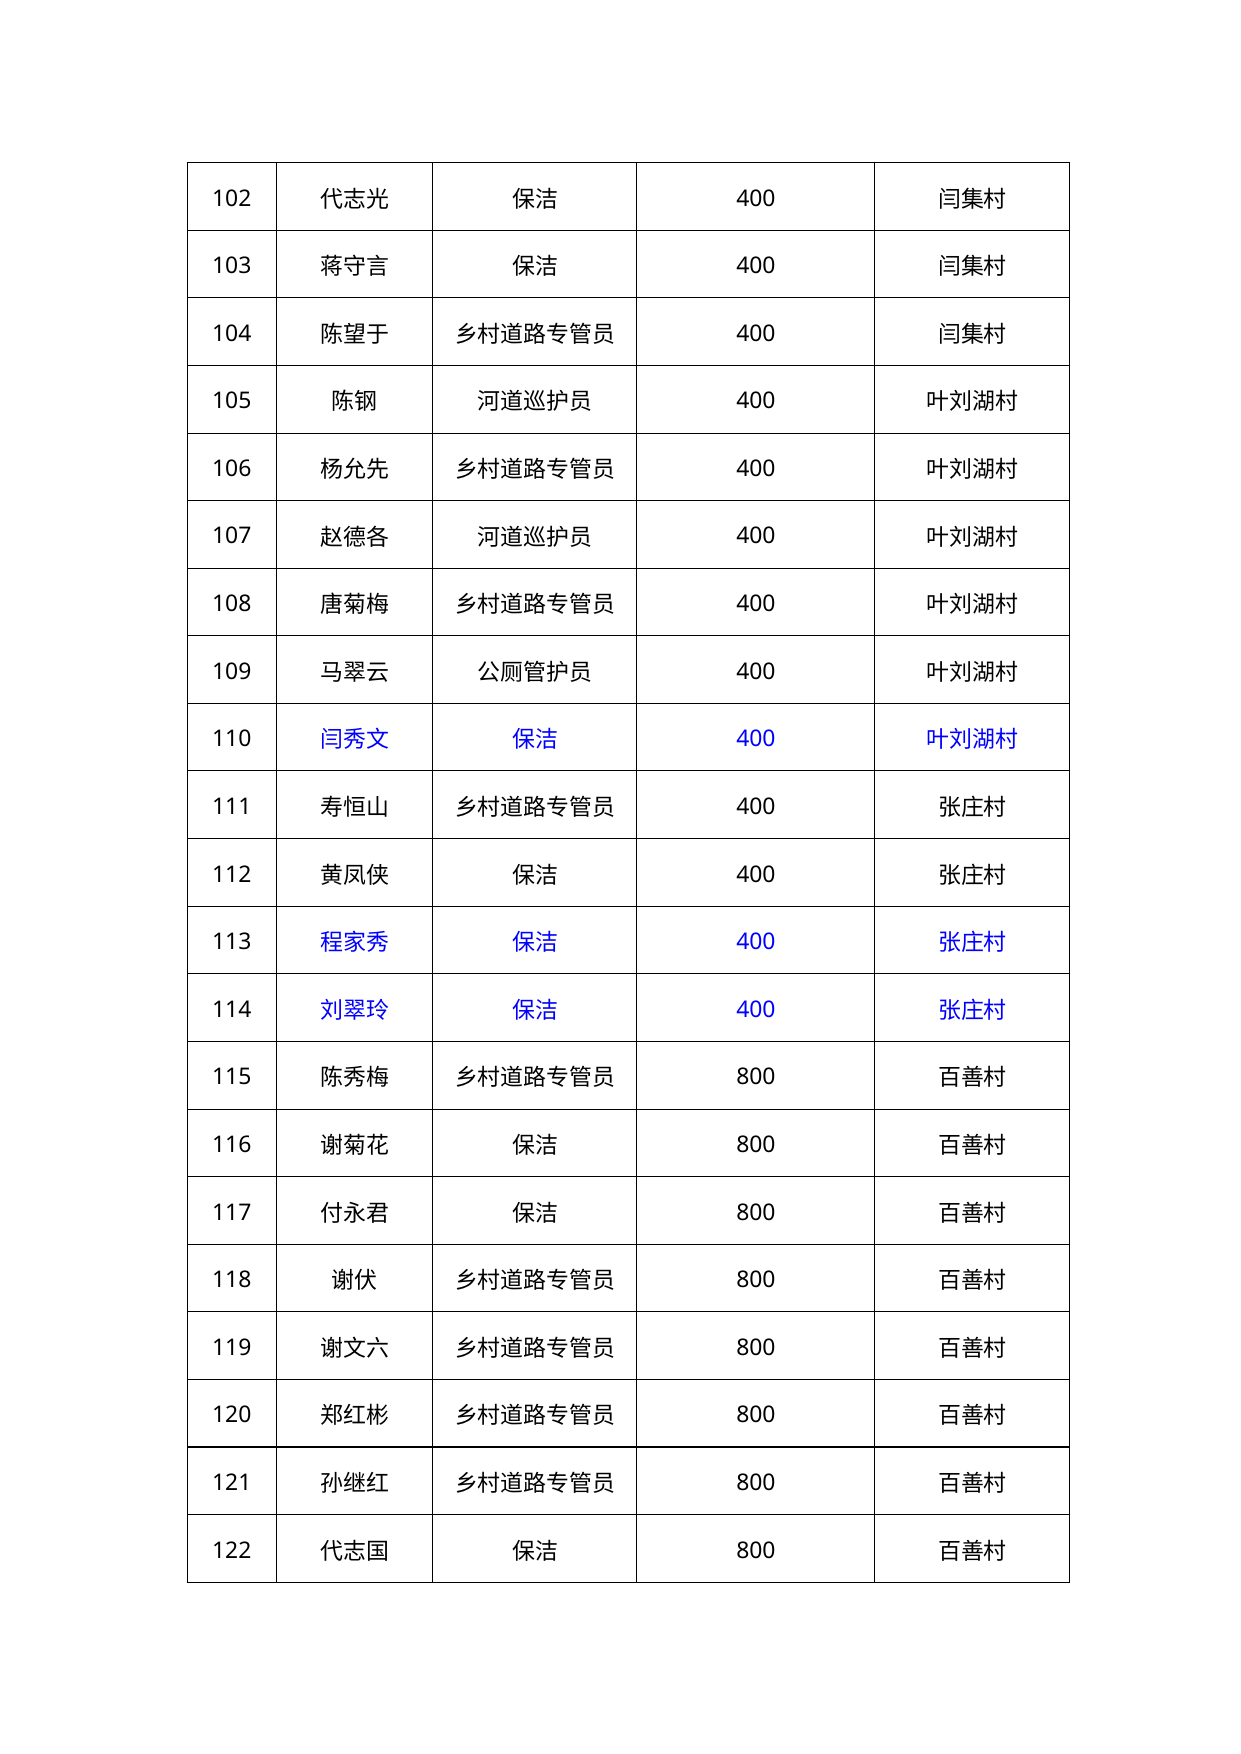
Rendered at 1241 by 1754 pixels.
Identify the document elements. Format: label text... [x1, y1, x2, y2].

table_cell 102 [188, 163, 276, 229]
table_cell 800 [637, 1515, 874, 1582]
table_cell 马翠云 [277, 636, 432, 703]
table_cell 118 [188, 1245, 276, 1311]
table_cell 111 [188, 771, 276, 838]
table_cell 乡村道路专管员 [433, 298, 636, 365]
table_cell 陈望于 [277, 298, 432, 365]
table_cell 杨允先 [277, 434, 432, 500]
table_cell 400 [637, 163, 874, 229]
table_cell 保洁 [433, 231, 636, 297]
table_cell 800 [637, 1042, 874, 1108]
table_cell 百善村 [875, 1177, 1069, 1244]
table_cell 代志光 [277, 163, 432, 229]
table_cell 108 [188, 569, 276, 635]
table_cell 百善村 [875, 1110, 1069, 1176]
table_cell 113 [188, 907, 276, 973]
table_cell 122 [188, 1515, 276, 1582]
table_cell 百善村 [875, 1515, 1069, 1582]
table_cell 公厕管护员 [433, 636, 636, 703]
table_cell 张庄村 [875, 771, 1069, 838]
table_cell 106 [188, 434, 276, 500]
table_cell 谢文六 [277, 1312, 432, 1379]
table_cell 河道巡护员 [433, 366, 636, 432]
table_cell 800 [637, 1110, 874, 1176]
table_cell 保洁 [433, 1515, 636, 1582]
table_cell 800 [637, 1177, 874, 1244]
table_cell 109 [188, 636, 276, 703]
table_cell 乡村道路专管员 [433, 771, 636, 838]
table_cell 105 [188, 366, 276, 432]
table_cell 400 [637, 231, 874, 297]
table_cell 400 [637, 974, 874, 1041]
table_cell 张庄村 [875, 907, 1069, 973]
table_cell 叶刘湖村 [875, 636, 1069, 703]
table_cell 叶刘湖村 [875, 434, 1069, 500]
table_cell 114 [188, 974, 276, 1041]
table_cell 孙继红 [277, 1448, 432, 1514]
table_cell 400 [637, 434, 874, 500]
table_cell 闫集村 [875, 163, 1069, 229]
table_cell 乡村道路专管员 [433, 1245, 636, 1311]
table_cell 保洁 [433, 974, 636, 1041]
table_cell 百善村 [875, 1380, 1069, 1446]
table_cell 400 [637, 771, 874, 838]
table_cell 400 [637, 298, 874, 365]
table_cell 119 [188, 1312, 276, 1379]
table_cell 叶刘湖村 [875, 704, 1069, 770]
table_cell 闫集村 [875, 231, 1069, 297]
table_cell 117 [188, 1177, 276, 1244]
table_cell 唐菊梅 [277, 569, 432, 635]
table_cell 保洁 [433, 839, 636, 906]
table_cell 闫集村 [875, 298, 1069, 365]
table_cell 闫秀文 [277, 704, 432, 770]
table_cell 800 [637, 1245, 874, 1311]
table_cell 保洁 [433, 704, 636, 770]
table_cell 800 [637, 1380, 874, 1446]
table_cell 800 [637, 1448, 874, 1514]
table_cell 郑红彬 [277, 1380, 432, 1446]
table_cell 谢伏 [277, 1245, 432, 1311]
table_cell 叶刘湖村 [875, 569, 1069, 635]
table_cell 百善村 [875, 1448, 1069, 1514]
table_cell 赵德各 [277, 501, 432, 568]
table_cell 400 [637, 839, 874, 906]
table_cell 陈钢 [277, 366, 432, 432]
table_cell 保洁 [433, 907, 636, 973]
table_cell 乡村道路专管员 [433, 1312, 636, 1379]
table_cell 115 [188, 1042, 276, 1108]
table_cell 112 [188, 839, 276, 906]
table_cell 110 [188, 704, 276, 770]
table_cell 121 [188, 1448, 276, 1514]
table_cell 黄凤侠 [277, 839, 432, 906]
table_cell 寿恒山 [277, 771, 432, 838]
table_cell 付永君 [277, 1177, 432, 1244]
table_cell 代志国 [277, 1515, 432, 1582]
table_cell 河道巡护员 [433, 501, 636, 568]
table_cell 400 [637, 907, 874, 973]
table_cell 张庄村 [875, 839, 1069, 906]
table_cell 百善村 [875, 1312, 1069, 1379]
table_cell 400 [637, 366, 874, 432]
table_cell 叶刘湖村 [875, 366, 1069, 432]
table_cell 张庄村 [875, 974, 1069, 1041]
table_cell 400 [637, 501, 874, 568]
table_cell 百善村 [875, 1042, 1069, 1108]
table_cell 116 [188, 1110, 276, 1176]
table_cell 103 [188, 231, 276, 297]
table_cell 谢菊花 [277, 1110, 432, 1176]
table_cell 800 [637, 1312, 874, 1379]
table_cell 120 [188, 1380, 276, 1446]
table_cell 乡村道路专管员 [433, 569, 636, 635]
table_cell 107 [188, 501, 276, 568]
table_cell 乡村道路专管员 [433, 1448, 636, 1514]
table_cell 保洁 [433, 163, 636, 229]
table_cell 蒋守言 [277, 231, 432, 297]
table_cell 百善村 [875, 1245, 1069, 1311]
table_cell 乡村道路专管员 [433, 434, 636, 500]
table_cell 保洁 [433, 1110, 636, 1176]
table_cell 叶刘湖村 [875, 501, 1069, 568]
table_cell 陈秀梅 [277, 1042, 432, 1108]
table_cell 程家秀 [277, 907, 432, 973]
table_cell 104 [188, 298, 276, 365]
table_cell 400 [637, 636, 874, 703]
table_cell 400 [637, 704, 874, 770]
table_cell 乡村道路专管员 [433, 1042, 636, 1108]
table_cell 保洁 [433, 1177, 636, 1244]
table_cell 乡村道路专管员 [433, 1380, 636, 1446]
table_cell 刘翠玲 [277, 974, 432, 1041]
table_cell 400 [637, 569, 874, 635]
